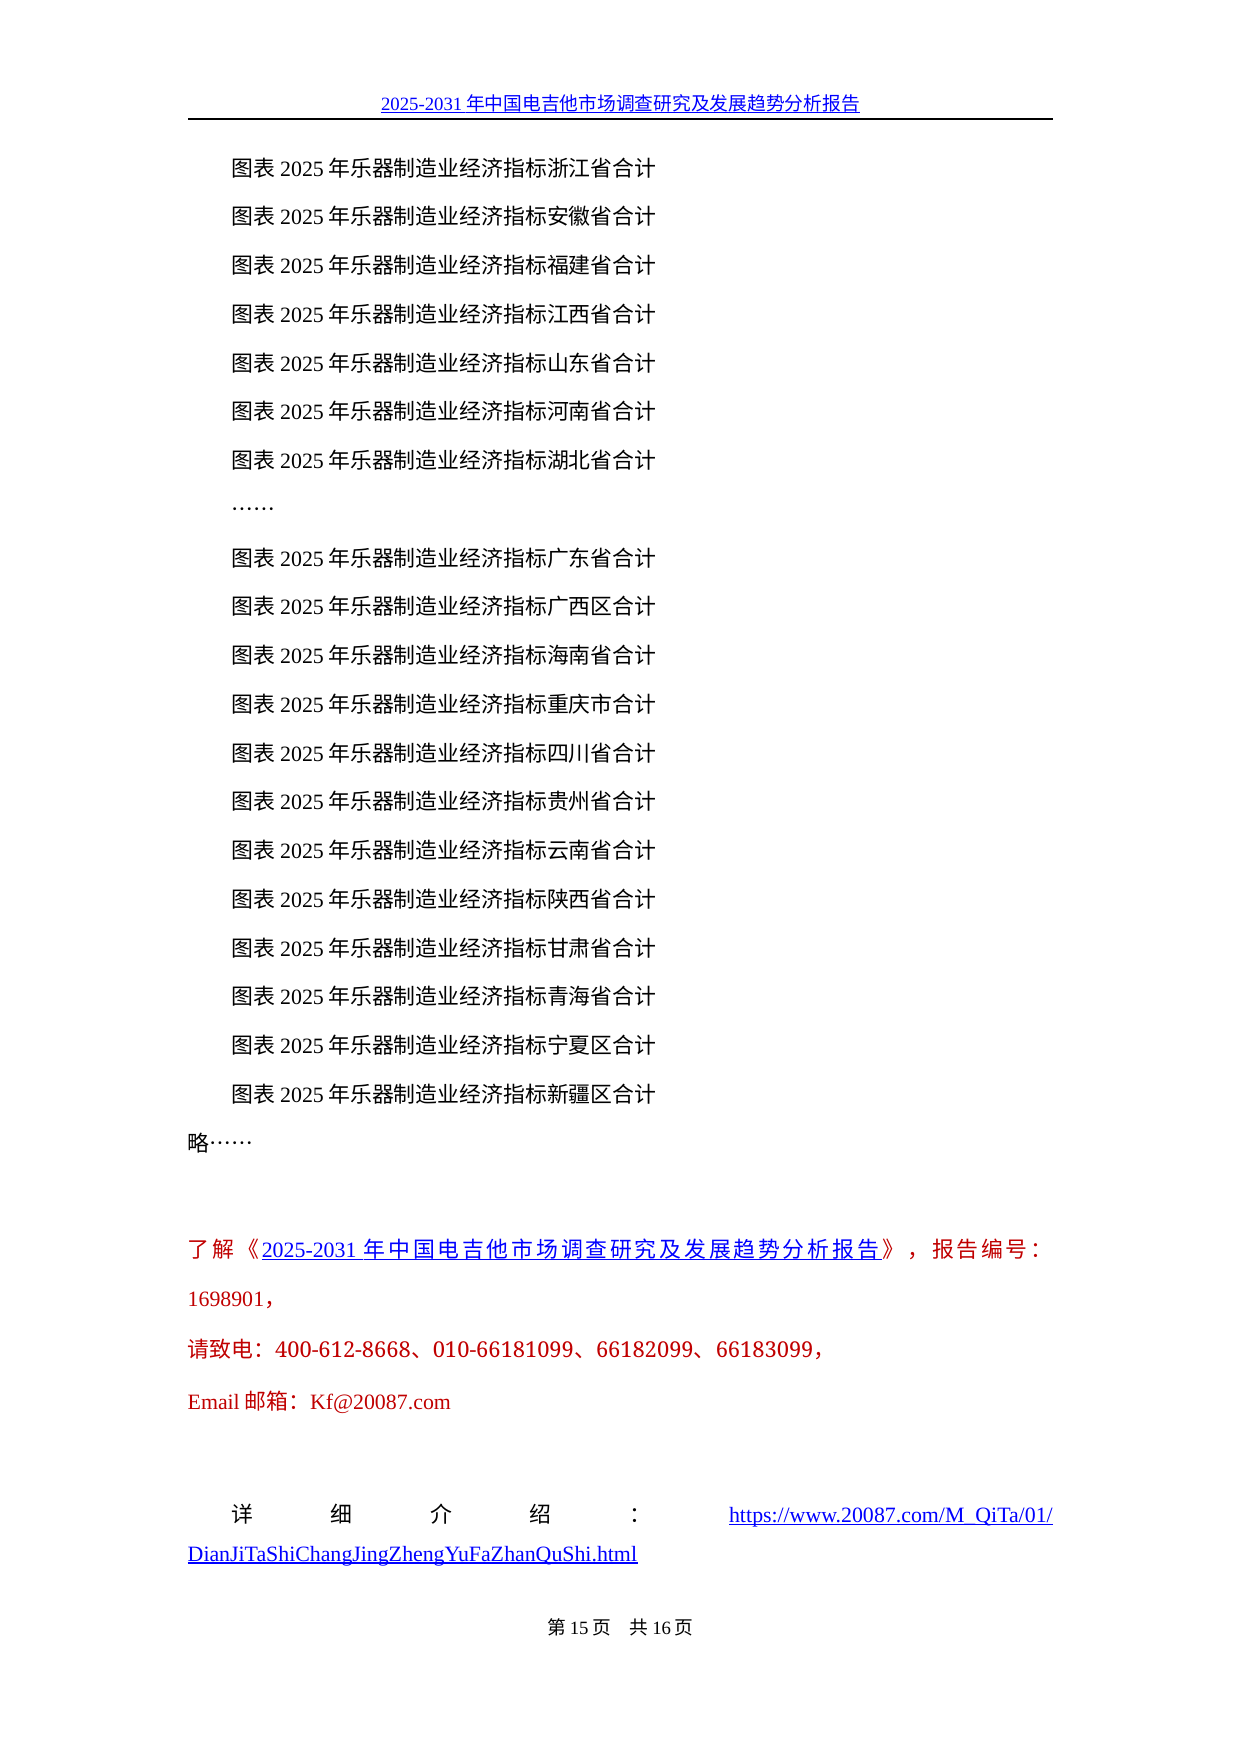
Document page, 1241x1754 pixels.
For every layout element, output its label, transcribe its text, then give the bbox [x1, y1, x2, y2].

text 了解《2025-2031年中国电吉他市场调查研究及发展趋势分析报告》，报告编号：1698901， [187, 1232, 1053, 1313]
text Email邮箱：Kf@20087.com [187, 1383, 1053, 1416]
text 请致电：400-612-8668、010-66181099、66182099、66183099， [187, 1332, 1053, 1364]
text 详细介绍：https://www.20087.com/M_QiTa/01/DianJiTaShiChangJingZhengYuFaZhanQuShi.html [187, 1496, 1053, 1569]
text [187, 150, 1053, 1158]
